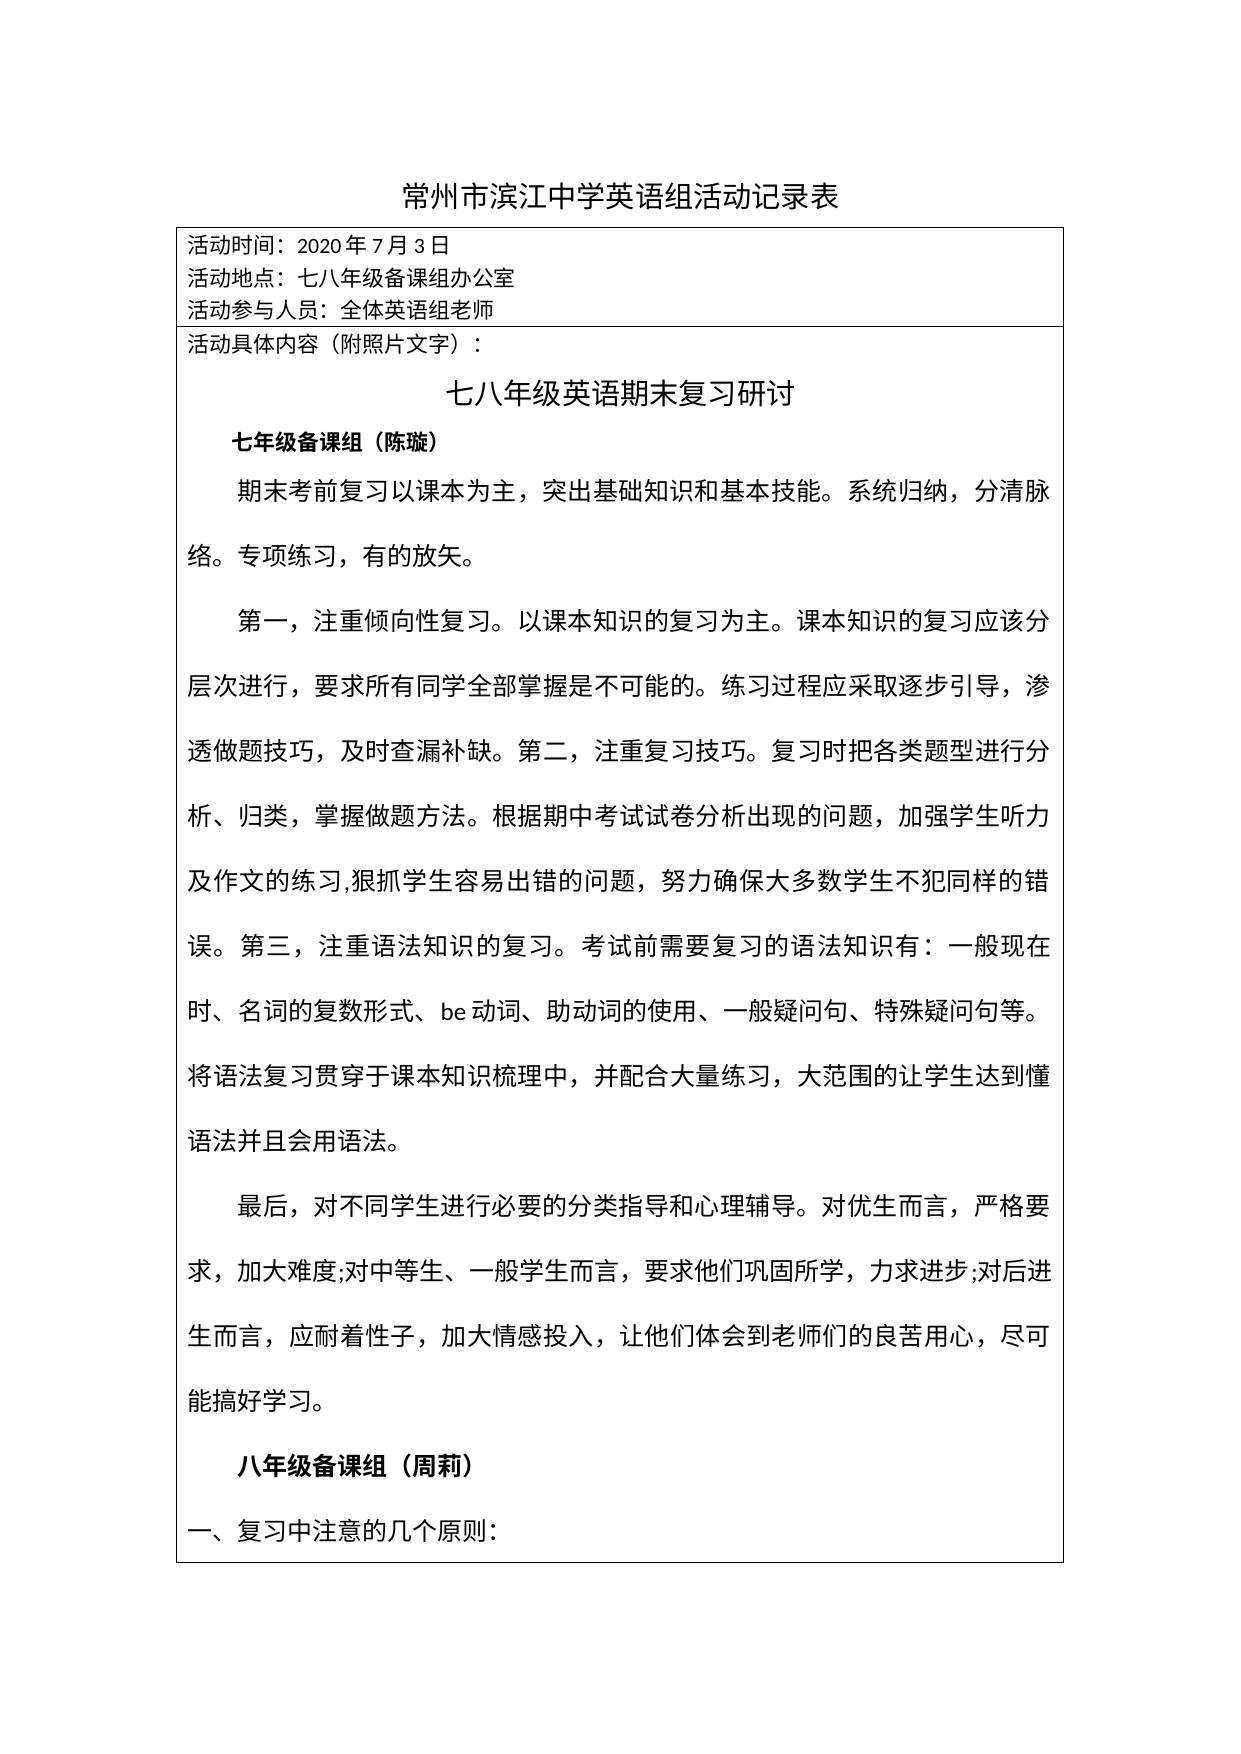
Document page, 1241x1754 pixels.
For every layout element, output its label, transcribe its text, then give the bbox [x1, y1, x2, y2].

table_header 活动时间：2020年7月3日 活动地点：七八年级备课组办公室 活动参与人员：全体英语组老师 [177, 228, 1063, 326]
text 常州市滨江中学英语组活动记录表 [187, 162, 1053, 227]
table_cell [177, 327, 1063, 1562]
